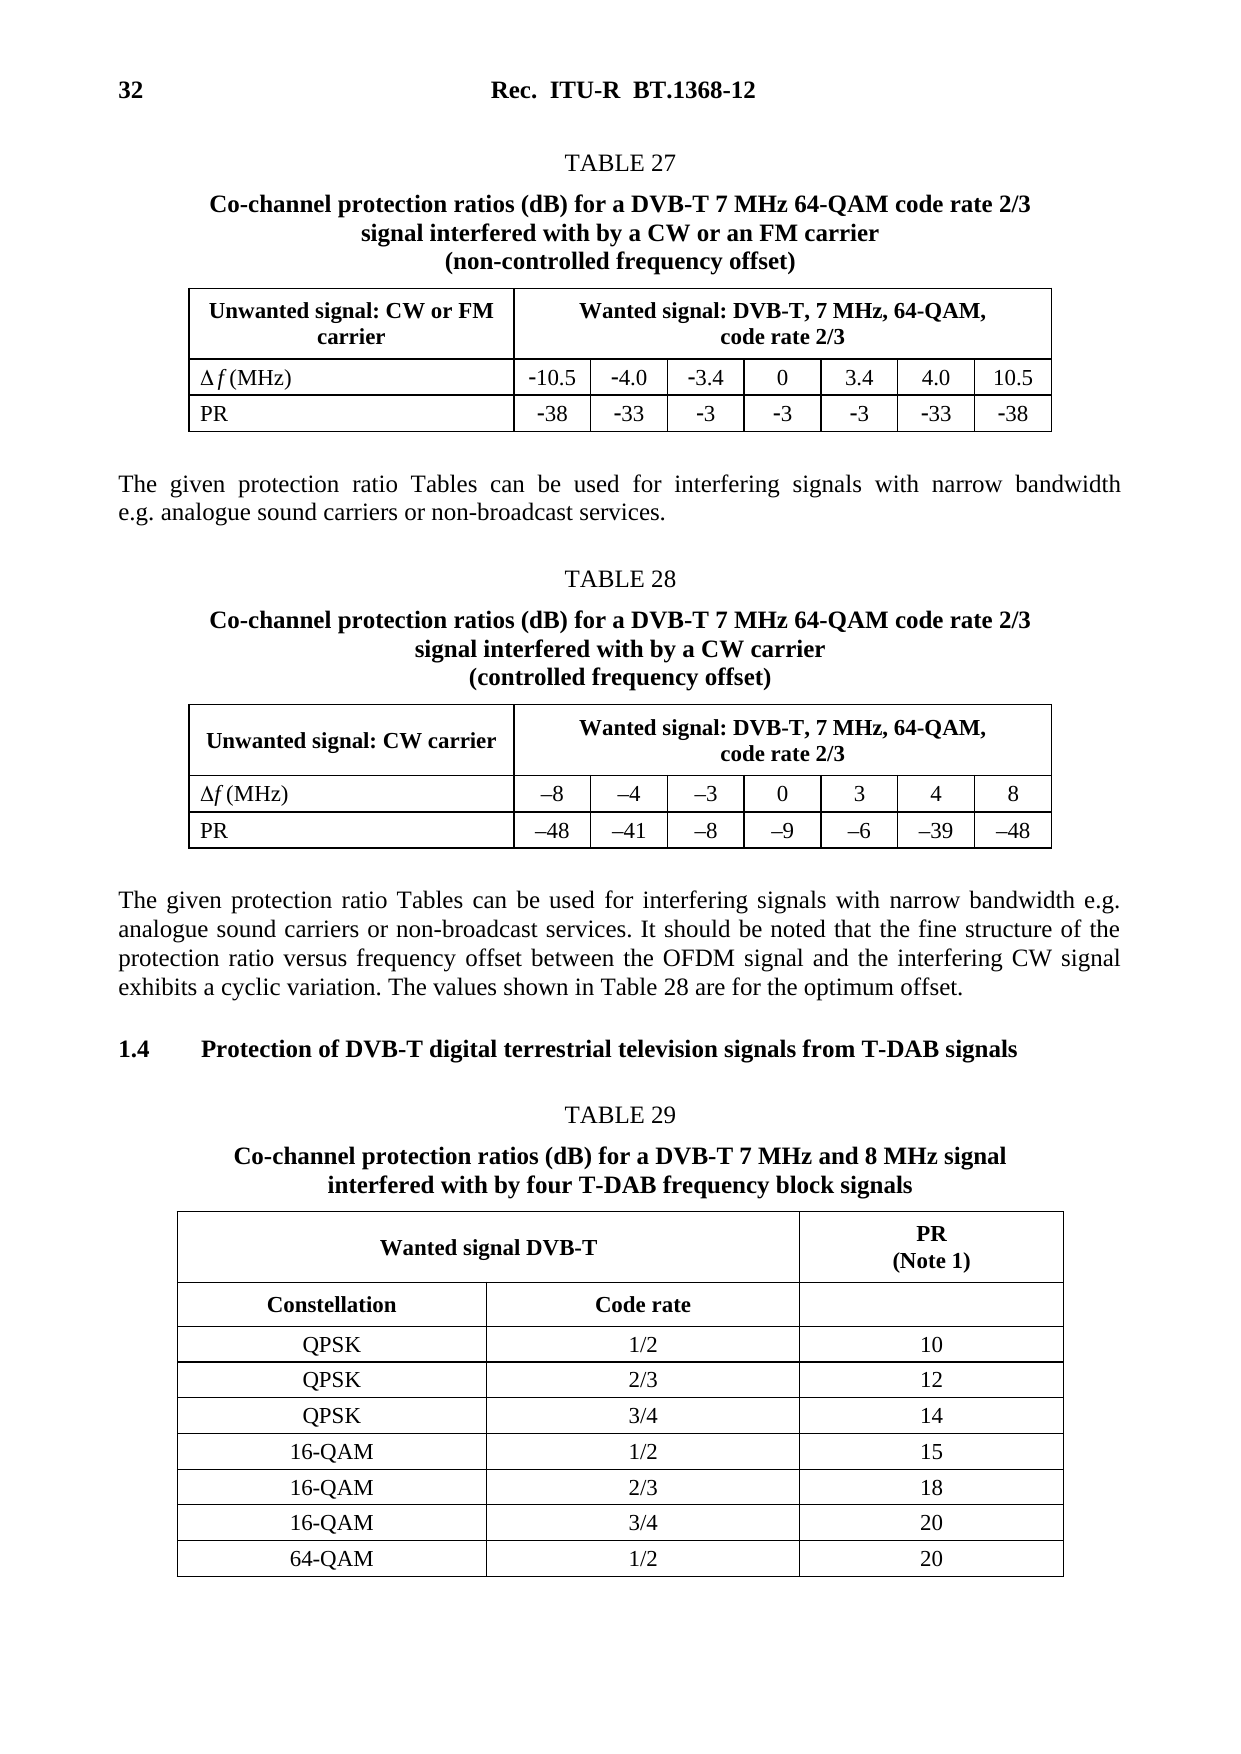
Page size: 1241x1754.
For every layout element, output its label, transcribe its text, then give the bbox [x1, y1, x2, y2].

table_cell –39 [898, 813, 974, 847]
table_cell 10.5 [515, 360, 590, 394]
table_cell –8 [668, 813, 743, 847]
table_cell 0 [745, 776, 820, 811]
table_cell –8 [515, 776, 590, 811]
table_cell 16-QAM [178, 1505, 486, 1540]
table_cell 3/4 [487, 1505, 799, 1540]
table_cell 0 [745, 360, 820, 394]
table_cell 3 [822, 396, 897, 431]
table_cell 3/4 [487, 1398, 799, 1433]
table_cell f (MHz) [190, 360, 513, 394]
table_cell QPSK [178, 1398, 486, 1433]
text TABLE 28 [118, 564, 1122, 592]
table_cell –48 [515, 813, 590, 847]
table_header Wanted signal: DVB-T, 7 MHz, 64-QAM, code rate 2/3 [515, 705, 1051, 775]
table_cell 3.4 [822, 360, 897, 394]
table_cell 4.0 [591, 360, 667, 394]
table_cell 4 [898, 776, 974, 811]
table_cell [800, 1283, 1063, 1326]
table_cell PR [190, 396, 513, 431]
text TABLE 29 [118, 1100, 1122, 1129]
table_cell 4.0 [898, 360, 974, 394]
table_header Unwanted signal: CW carrier [190, 705, 513, 775]
table_header Wanted signal: DVB-T, 7 MHz, 64-QAM, code rate 2/3 [515, 289, 1051, 358]
table_header Wanted signal DVB-T [178, 1212, 799, 1282]
table_cell 15 [800, 1434, 1063, 1468]
table_cell –3 [668, 776, 743, 811]
table_cell 1/2 [487, 1327, 799, 1361]
table_cell 3.4 [668, 360, 743, 394]
table_cell 3 [745, 396, 820, 431]
table_cell –4 [591, 776, 667, 811]
table_cell 33 [898, 396, 974, 431]
table_cell 1/2 [487, 1541, 799, 1576]
title Co-channel protection ratios (dB) for a DVB-T 7 MHz and 8 MHz signal interfered with by four T-DAB frequency block signals [118, 1141, 1122, 1199]
table_cell 3 [822, 776, 897, 811]
table_cell Constellation [178, 1283, 486, 1326]
table_cell 16-QAM [178, 1470, 486, 1504]
table_cell 8 [975, 776, 1051, 811]
table_cell –41 [591, 813, 667, 847]
table_cell 38 [515, 396, 590, 431]
table_cell –6 [822, 813, 897, 847]
text The given protection ratio Tables can be used for interfering signals with narrow bandwidth e.g. analogue sound carriers or non-broadcast services. It should be noted that the fine structure of the protection ratio versus frequency offset between the OFDM signal and the interfering CW signal exhibits a cyclic variation. The values shown in Table 28 are for the optimum offset. [118, 885, 1122, 1000]
table_cell 12 [800, 1363, 1063, 1397]
table_cell 16-QAM [178, 1434, 486, 1468]
table_cell –9 [745, 813, 820, 847]
text TABLE 27 [118, 148, 1122, 176]
subtitle 1.4 Protection of DVB-T digital terrestrial television signals from T-DAB signals [118, 1034, 1122, 1062]
table_cell 2/3 [487, 1470, 799, 1504]
table_cell 1/2 [487, 1434, 799, 1468]
table_cell Code rate [487, 1283, 799, 1326]
table_cell 10.5 [975, 360, 1051, 394]
title Co-channel protection ratios (dB) for a DVB-T 7 MHz 64-QAM code rate 2/3 signal interfered with by a CW or an FM carrier (non-controlled frequency offset) [118, 189, 1122, 275]
table_cell 10 [800, 1327, 1063, 1361]
table_cell f (MHz) [190, 776, 513, 811]
table_cell 14 [800, 1398, 1063, 1433]
table_cell 20 [800, 1541, 1063, 1576]
table_cell 18 [800, 1470, 1063, 1504]
table_cell 33 [591, 396, 667, 431]
table_cell PR [190, 813, 513, 847]
text The given protection ratio Tables can be used for interfering signals with narrow bandwidth e.g. analogue sound carriers or non-broadcast services. [118, 469, 1122, 526]
table_cell –48 [975, 813, 1051, 847]
table_header Unwanted signal: CW or FM carrier [190, 289, 513, 358]
table_cell QPSK [178, 1327, 486, 1361]
table_cell 38 [975, 396, 1051, 431]
table_cell 64-QAM [178, 1541, 486, 1576]
table_cell 3 [668, 396, 743, 431]
title Co-channel protection ratios (dB) for a DVB-T 7 MHz 64-QAM code rate 2/3 signal interfered with by a CW carrier (controlled frequency offset) [118, 605, 1122, 691]
table_header PR (Note 1) [800, 1212, 1063, 1282]
table_cell QPSK [178, 1363, 486, 1397]
table_cell 2/3 [487, 1363, 799, 1397]
table_cell 20 [800, 1505, 1063, 1540]
